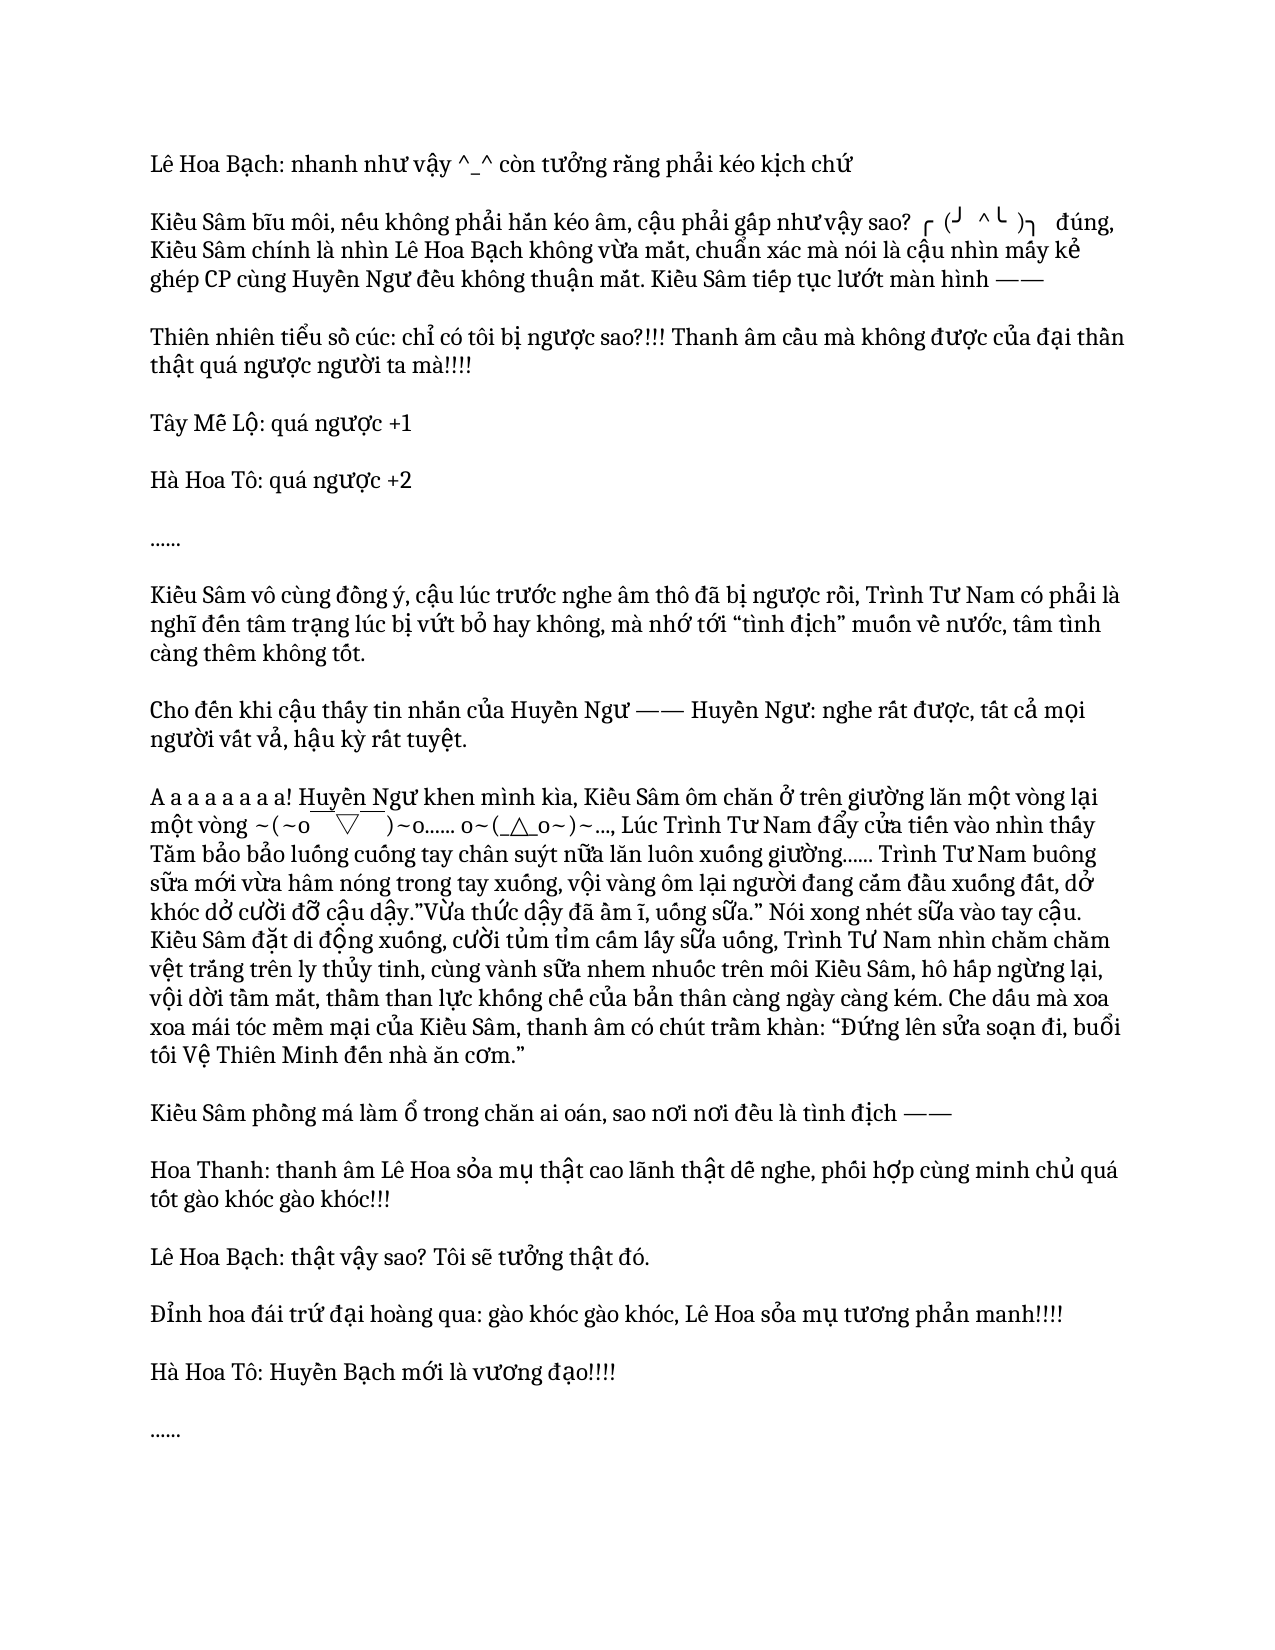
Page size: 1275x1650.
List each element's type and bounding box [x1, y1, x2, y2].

text [150, 150, 1125, 1472]
